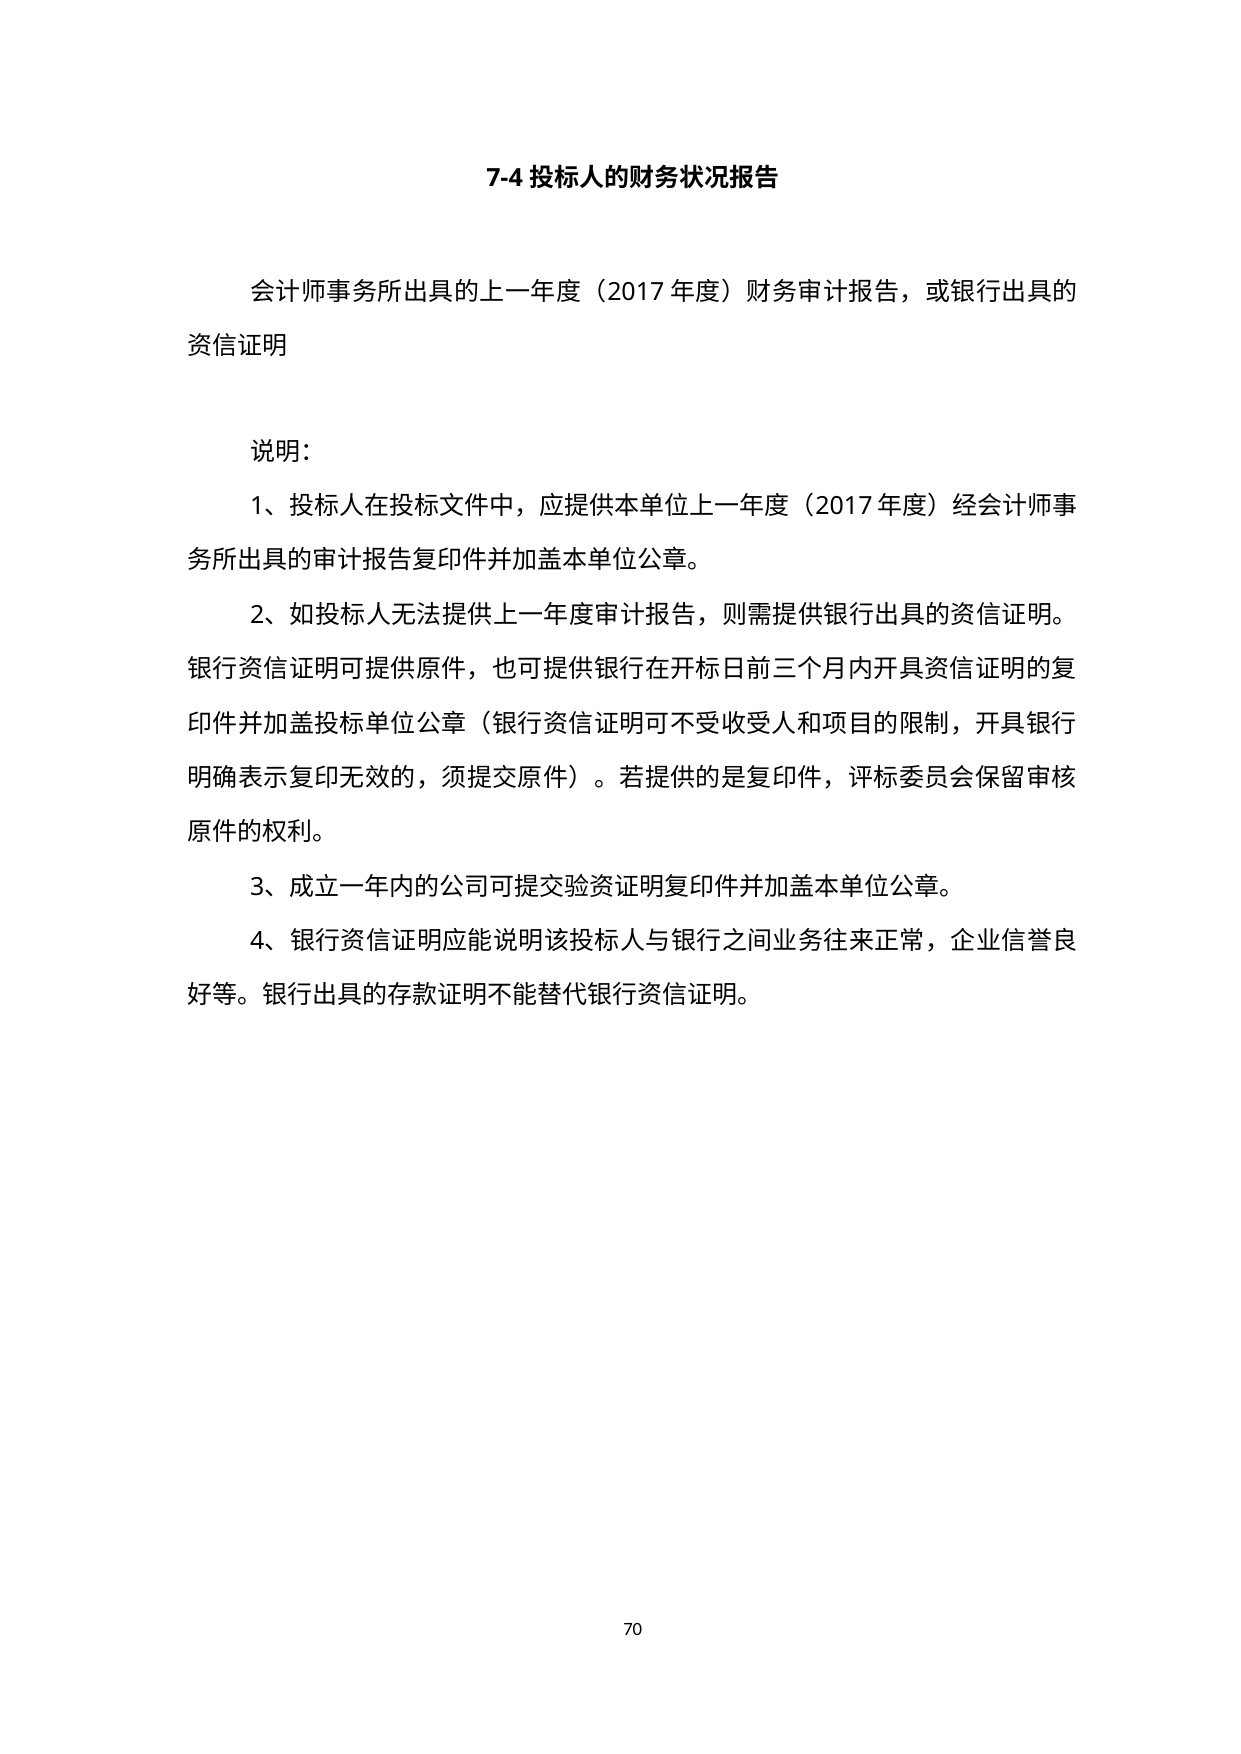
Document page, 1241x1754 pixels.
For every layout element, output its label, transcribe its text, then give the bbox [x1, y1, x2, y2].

text 1、投标人在投标文件中，应提供本单位上一年度（2017年度）经会计师事务所出具的审计报告复印件并加盖本单位公章。 [187, 486, 1078, 576]
text 2、如投标人无法提供上一年度审计报告，则需提供银行出具的资信证明。银行资信证明可提供原件，也可提供银行在开标日前三个月内开具资信证明的复印件并加盖投标单位公章（银行资信证明可不受收受人和项目的限制，开具银行明确表示复印无效的，须提交原件）。若提供的是复印件，评标委员会保留审核原件的权利。 [187, 594, 1078, 848]
text 会计师事务所出具的上一年度（2017年度）财务审计报告，或银行出具的资信证明 [187, 271, 1078, 362]
subtitle 7-4 投标人的财务状况报告 [187, 157, 1078, 193]
text 4、银行资信证明应能说明该投标人与银行之间业务往来正常，企业信誉良好等。银行出具的存款证明不能替代银行资信证明。 [187, 921, 1078, 1011]
text 说明： [187, 431, 1078, 467]
text 3、成立一年内的公司可提交验资证明复印件并加盖本单位公章。 [187, 866, 1078, 902]
